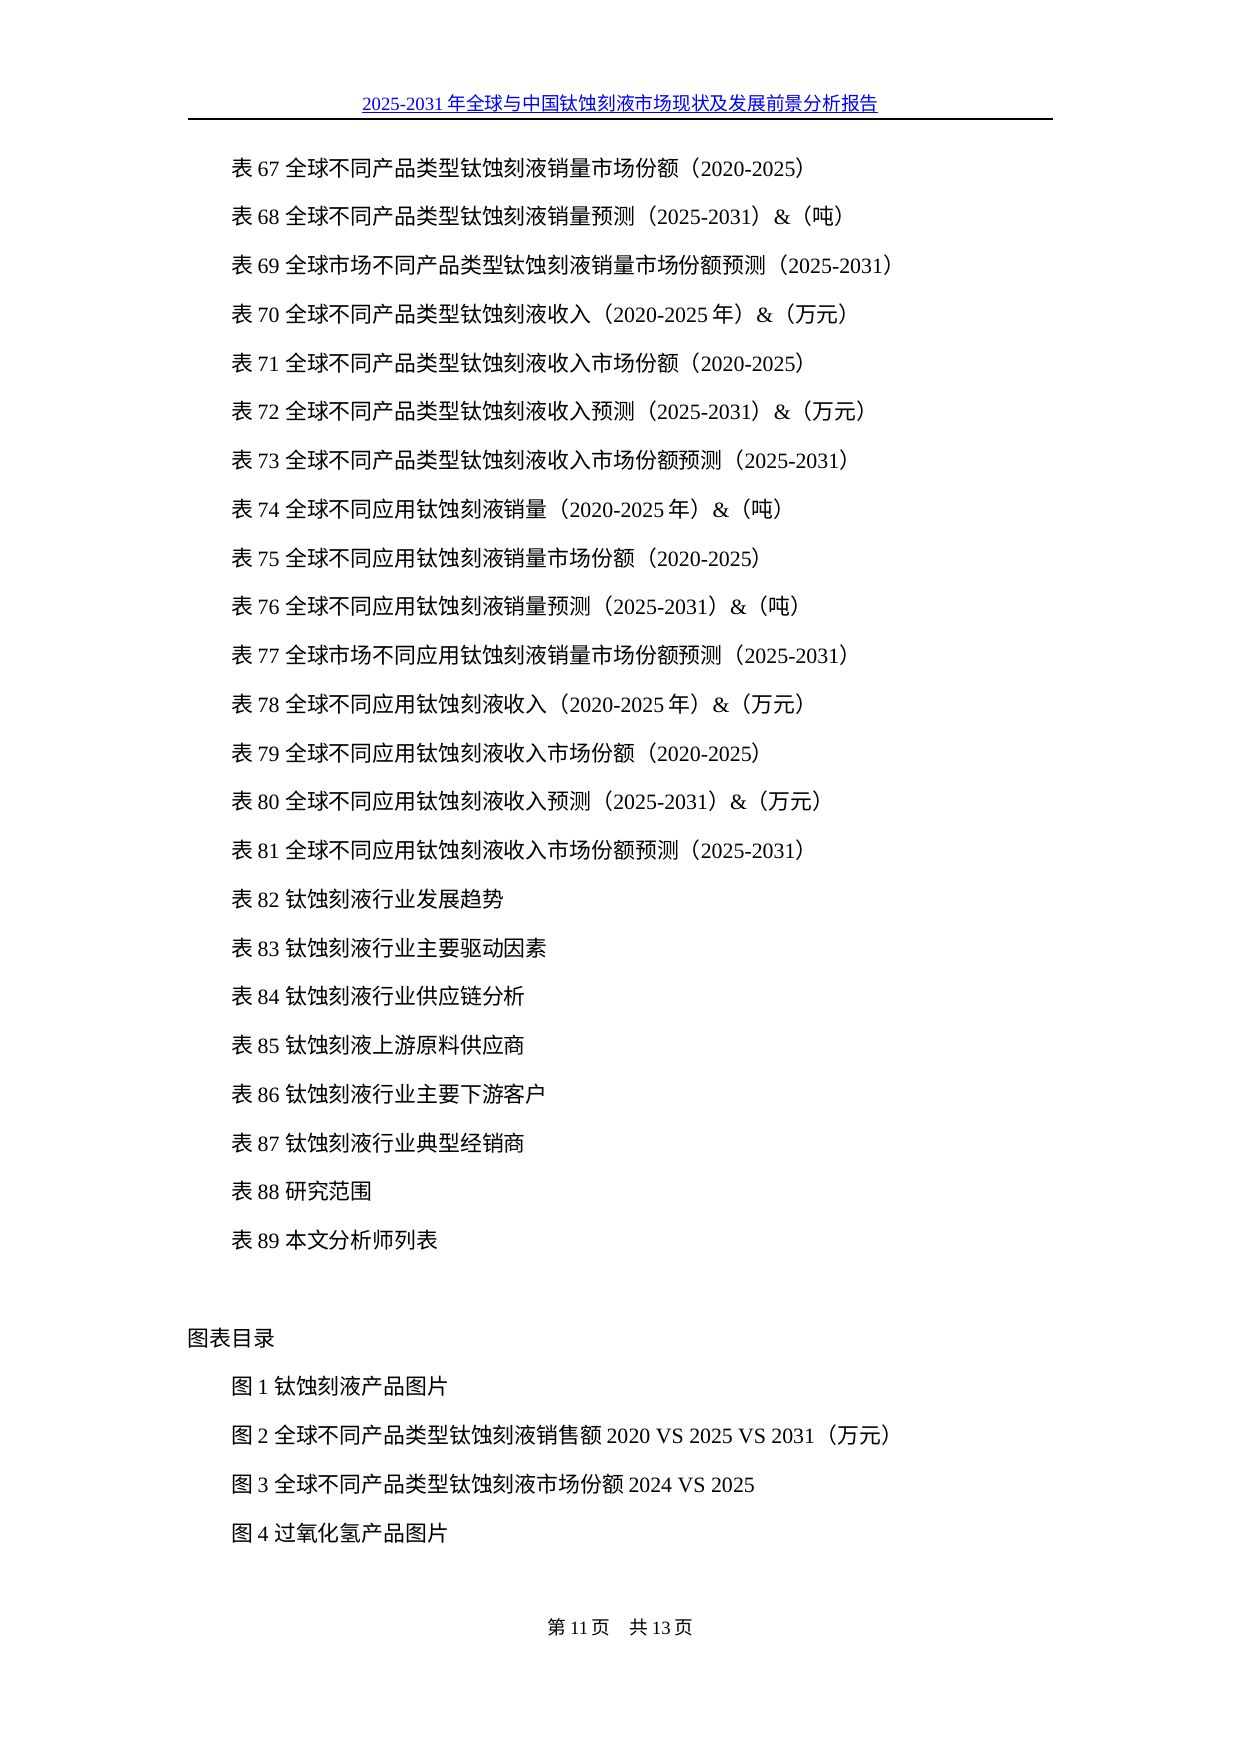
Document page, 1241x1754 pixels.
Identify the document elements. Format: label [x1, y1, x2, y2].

text [187, 150, 1053, 1548]
